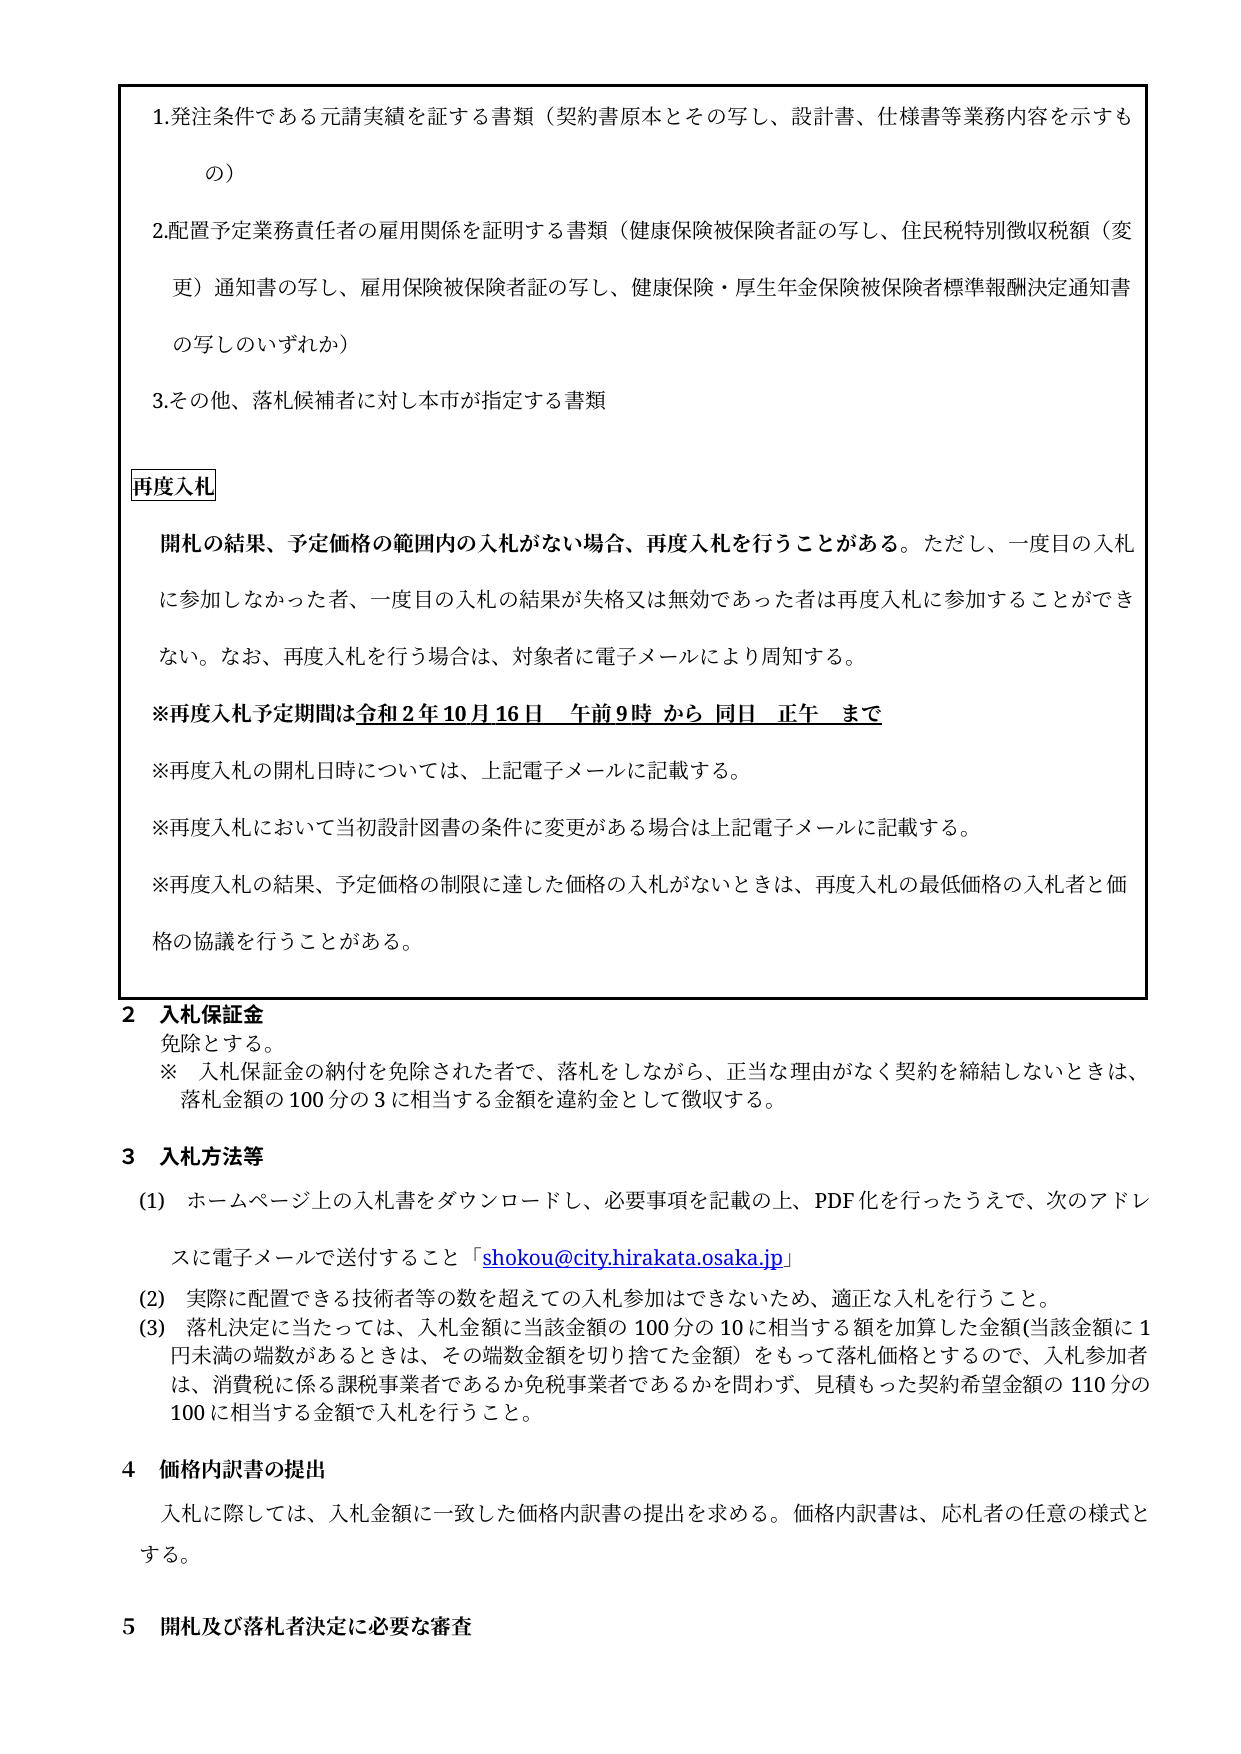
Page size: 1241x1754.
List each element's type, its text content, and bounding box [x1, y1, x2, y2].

text 入札に際しては、入札金額に一致した価格内訳書の提出を求める。価格内訳書は、応札者の任意の様式とする。 [139, 1484, 1152, 1569]
text 免除とする。 [118, 1029, 1152, 1057]
text ５ 開札及び落札者決定に必要な審査 [118, 1597, 1152, 1654]
text ※ 入札保証金の納付を免除された者で、落札をしながら、正当な理由がなく契約を締結しないときは、落札金額の100分の3に相当する金額を違約金として徴収する。 [160, 1057, 1152, 1114]
text ４ 価格内訳書の提出 [118, 1455, 1152, 1484]
text (2) 実際に配置できる技術者等の数を超えての入札参加はできないため、適正な入札を行うこと。 [118, 1284, 1152, 1313]
text (1) ホームページ上の入札書をダウンロードし、必要事項を記載の上、PDF化を行ったうえで、次のアドレスに電子メールで送付すること「shokou@city.hirakata.osaka.jp」 [139, 1171, 1152, 1284]
text (3) 落札決定に当たっては、入札金額に当該金額の100分の10に相当する額を加算した金額(当該金額に1円未満の端数があるときは、その端数金額を切り捨てた金額）をもって落札価格とするので、入札参加者は、消費税に係る課税事業者であるか免税事業者であるかを問わず、見積もった契約希望金額の110分の100に相当する金額で入札を行うこと。 [139, 1313, 1152, 1427]
text ３ 入札方法等 [118, 1142, 1152, 1171]
text ２ 入札保証金 [118, 1000, 1152, 1029]
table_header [121, 87, 1145, 997]
